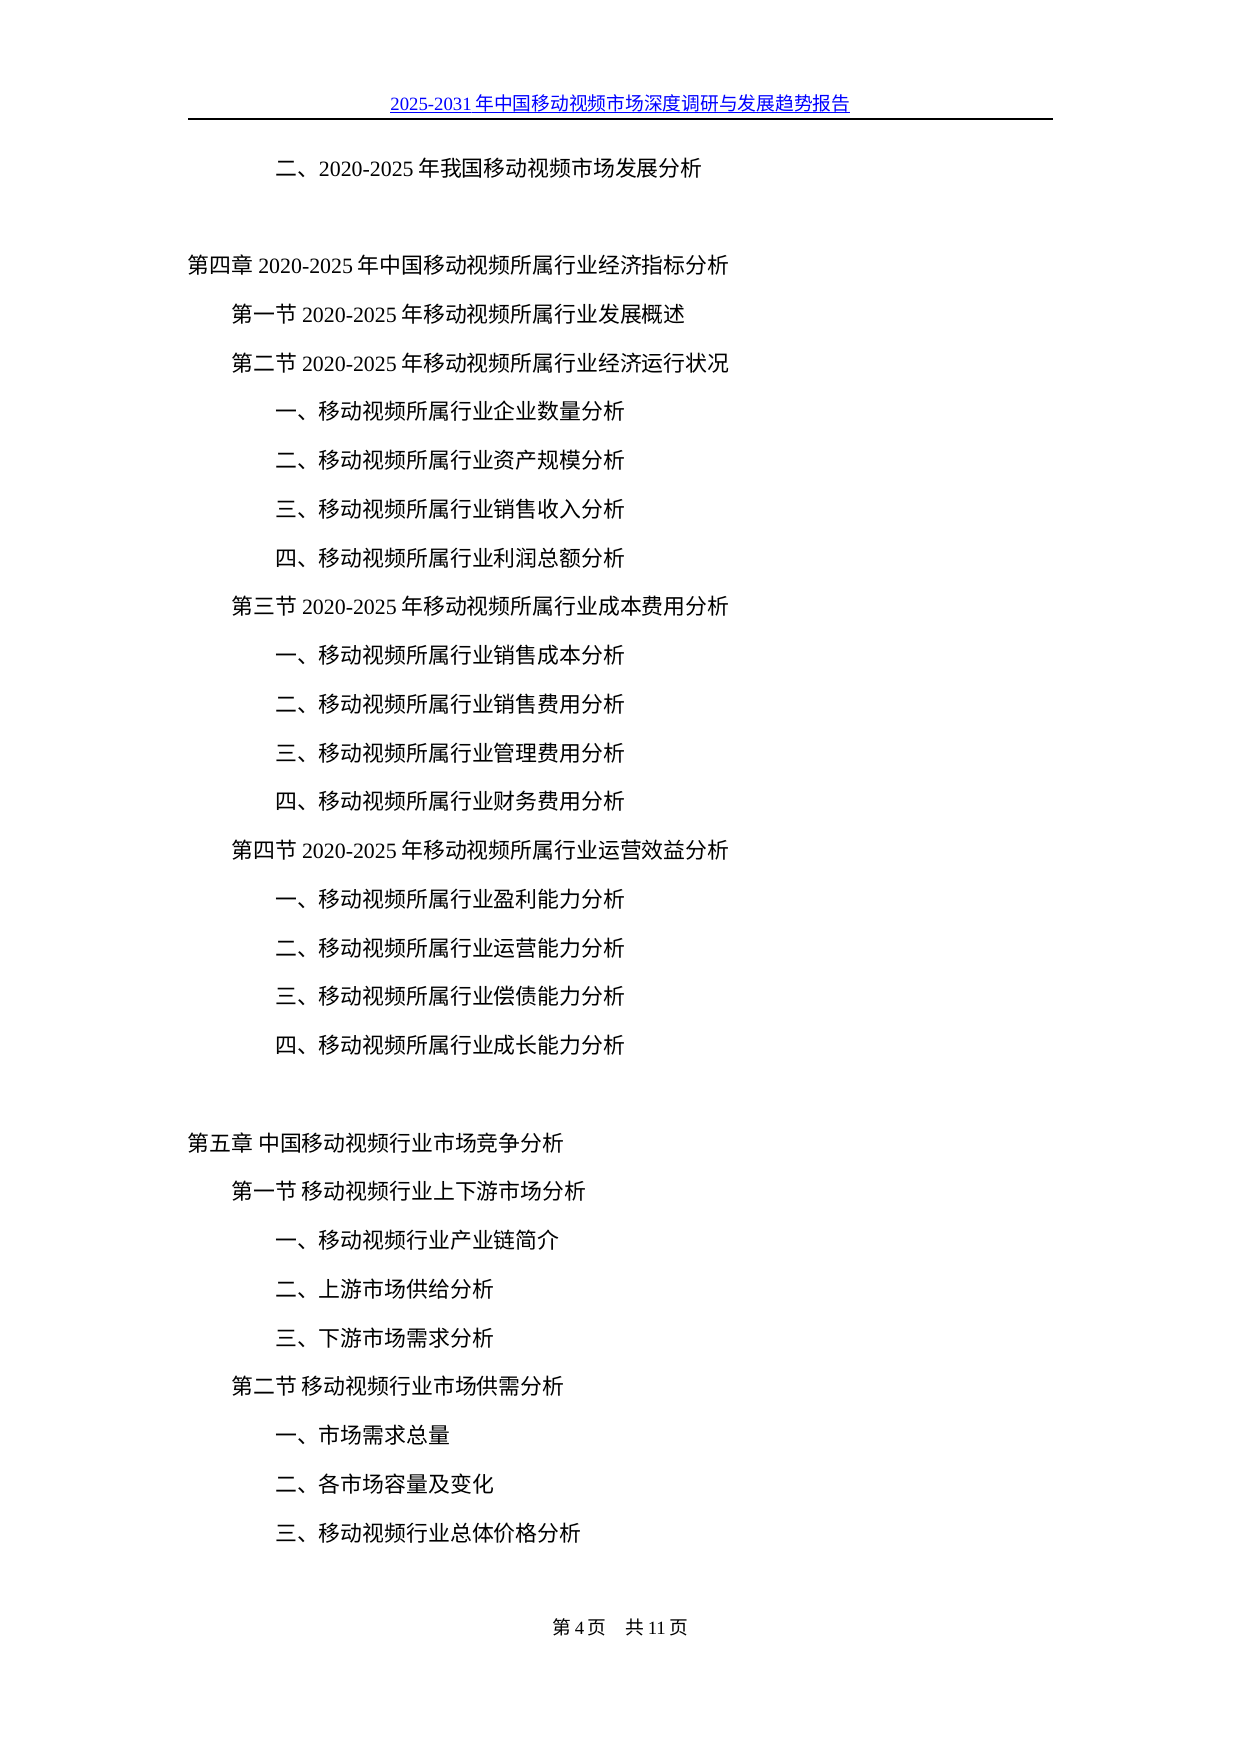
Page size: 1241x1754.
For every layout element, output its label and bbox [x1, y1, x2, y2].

text [187, 150, 1053, 1548]
